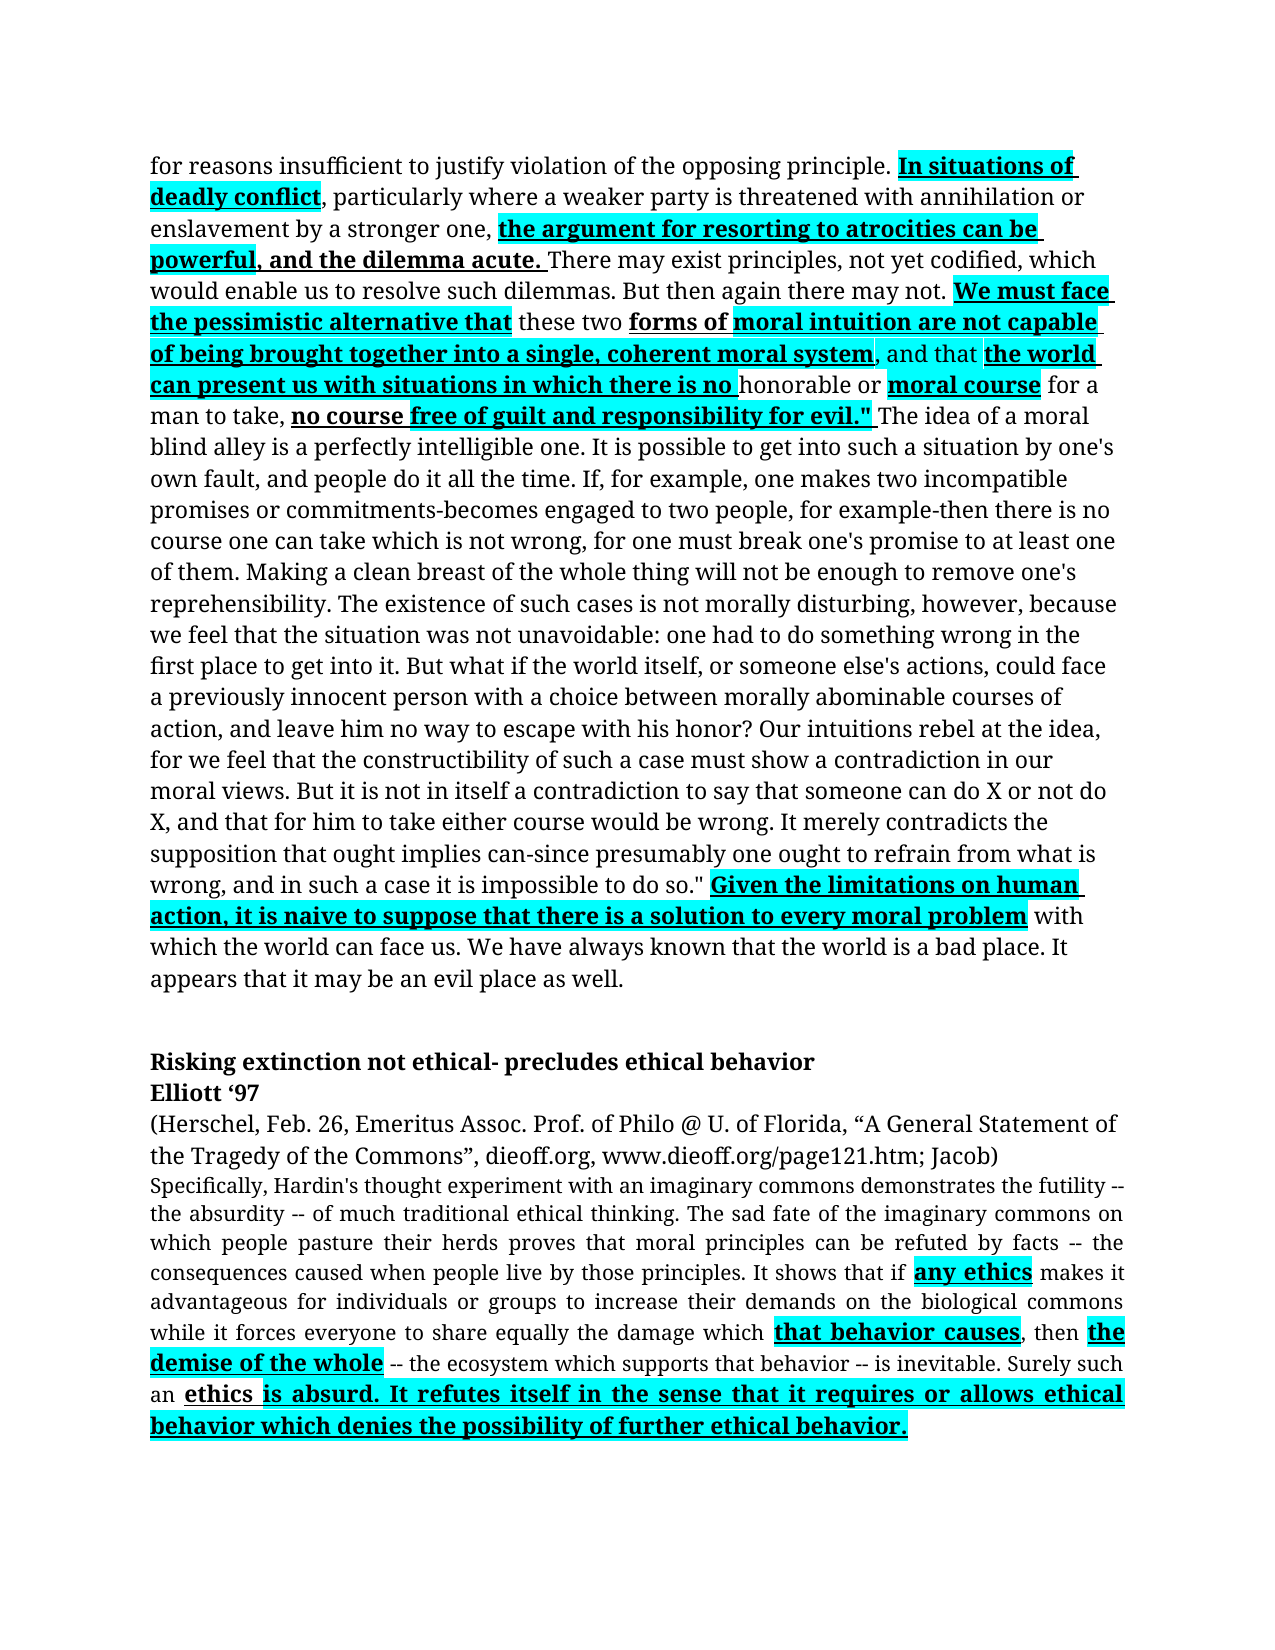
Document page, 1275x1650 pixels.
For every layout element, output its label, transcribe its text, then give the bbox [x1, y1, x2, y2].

text (Herschel, Feb. 26, Emeritus Assoc. Prof. of Philo @ U. of Florida, “A General Statement of the Tragedy of the Commons”, dieoff.org, www.dieoff.org/page121.htm; Jacob) [150, 1108, 1125, 1171]
subtitle Risking extinction not ethical- precludes ethical behavior [150, 1046, 1125, 1077]
text Specifically, Hardin's thought experiment with an imaginary commons demonstrates the futility -- the absurdity -- of much traditional ethical thinking. The sad fate of the imaginary commons on which people pasture their herds proves that moral principles can be refuted by facts -- the consequences caused when people live by those principles. It shows that if any ethics makes it advantageous for individuals or groups to increase their demands on the biological commons while it forces everyone to share equally the damage which that behavior causes, then the demise of the whole -- the ecosystem which supports that behavior -- is inevitable. Surely such an ethics is absurd. It refutes itself in the sense that it requires or allows ethical behavior which denies the possibility of further ethical behavior. [150, 1378, 1125, 1441]
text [150, 150, 1125, 994]
text Specifically, Hardin's thought experiment with an imaginary commons demonstrates the futility -- the absurdity -- of much traditional ethical thinking. The sad fate of the imaginary commons on which people pasture their herds proves that moral principles can be refuted by facts -- the consequences caused when people live by those principles. It shows that if any ethics makes it advantageous for individuals or groups to increase their demands on the biological commons while it forces everyone to share equally the damage which that behavior causes, then the demise of the whole -- the ecosystem which supports that behavior -- is inevitable. Surely such an ethics is absurd. It refutes itself in the sense that it requires or allows ethical behavior which denies the possibility of further ethical behavior. [150, 1171, 1125, 1378]
text Elliott ‘97 [150, 1077, 1125, 1108]
